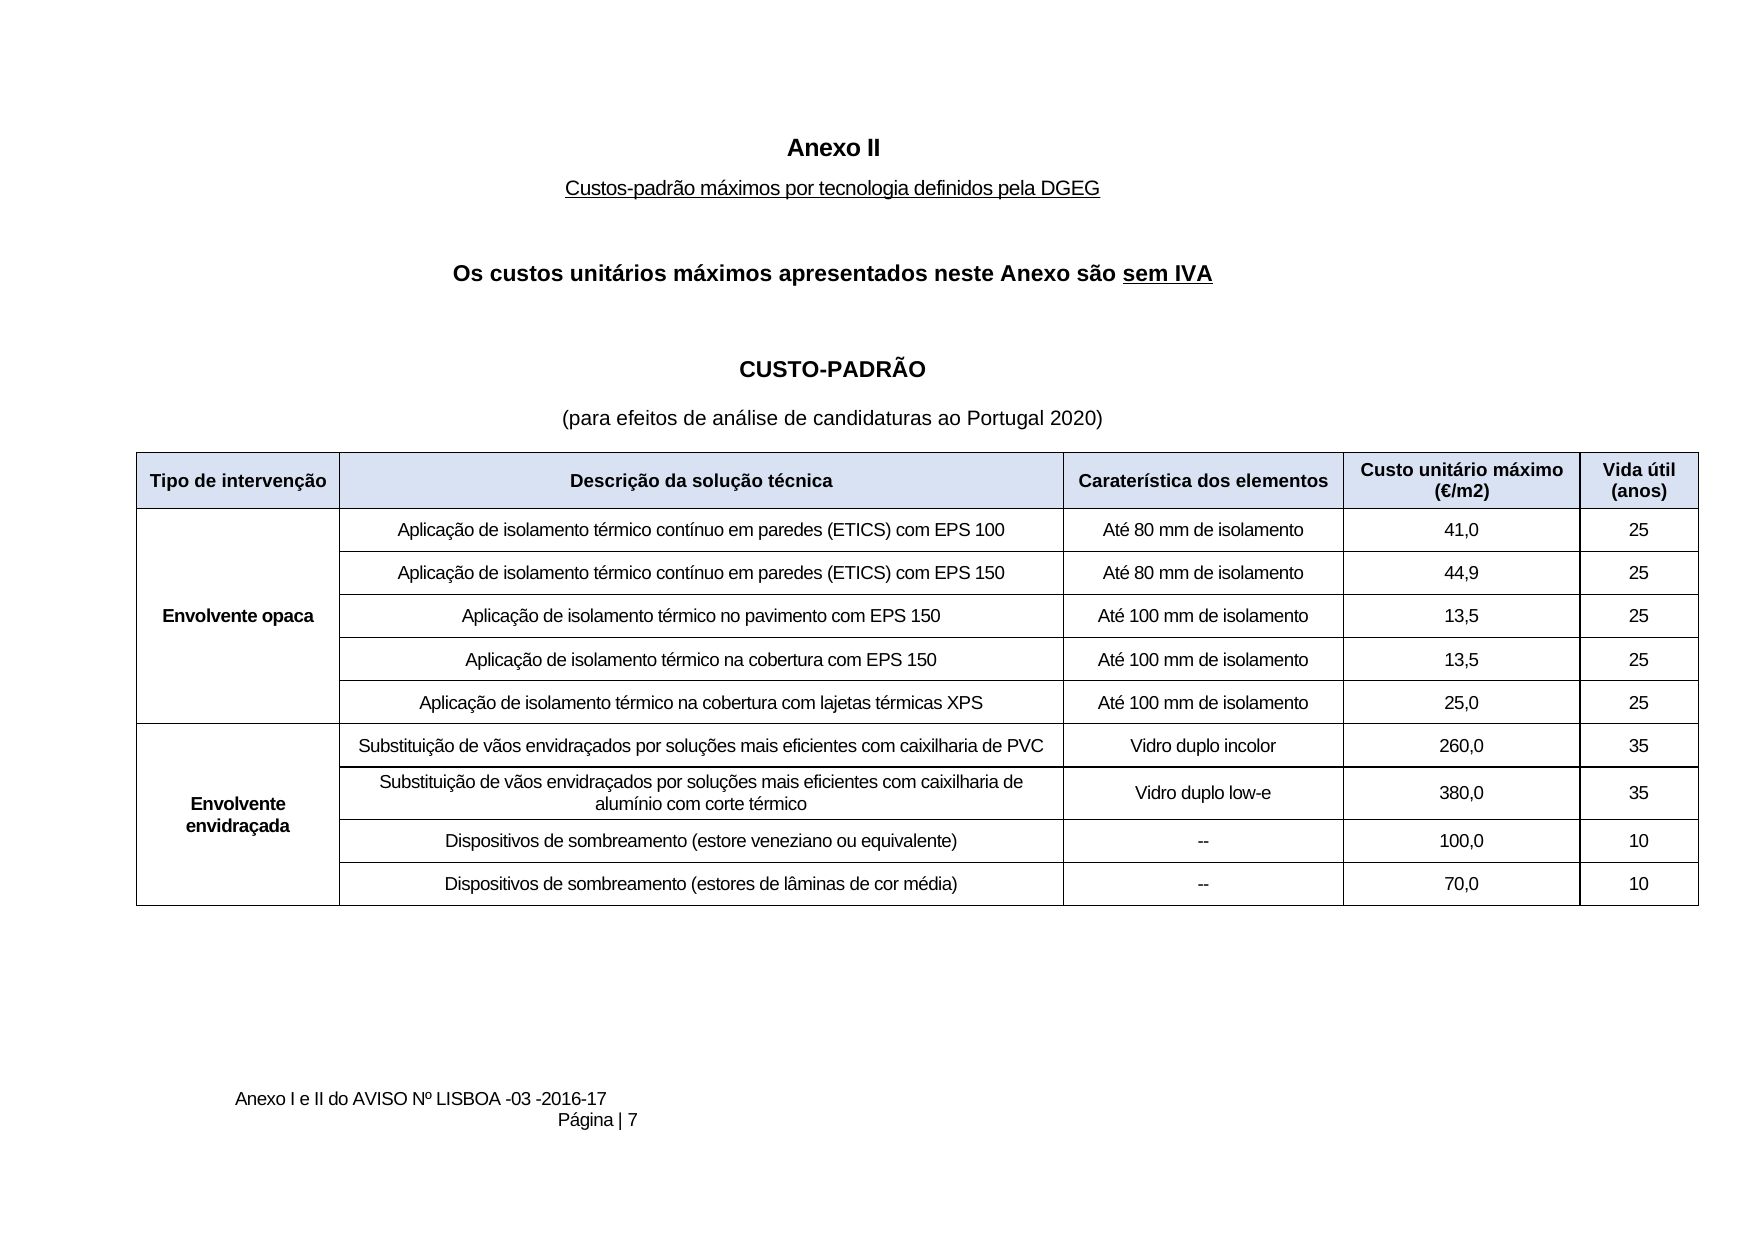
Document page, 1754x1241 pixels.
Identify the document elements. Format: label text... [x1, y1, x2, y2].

table_cell 13,5 [1344, 595, 1579, 637]
table_cell Envolvente opaca [137, 509, 339, 723]
table_header Vida útil (anos) [1581, 453, 1698, 508]
table_cell 10 [1581, 820, 1698, 862]
text Custos-padrão máximos por tecnologia definidos pela DGEG [148, 176, 1518, 200]
table_cell Vidro duplo incolor [1064, 724, 1343, 766]
table_cell Até 80 mm de isolamento [1064, 552, 1343, 594]
table_cell Substituição de vãos envidraçados por soluções mais eficientes com caixilharia de alumínio com corte térmico [340, 768, 1063, 818]
table_cell Aplicação de isolamento térmico na cobertura com EPS 150 [340, 638, 1063, 680]
table_cell Até 100 mm de isolamento [1064, 638, 1343, 680]
table_cell 70,0 [1344, 863, 1579, 905]
table_cell 13,5 [1344, 638, 1579, 680]
table_header Custo unitário máximo (€/m2) [1344, 453, 1579, 508]
table_cell Dispositivos de sombreamento (estores de lâminas de cor média) [340, 863, 1063, 905]
table_header Tipo de intervenção [137, 453, 339, 508]
table_cell Até 80 mm de isolamento [1064, 509, 1343, 551]
table_header Caraterística dos elementos [1064, 453, 1343, 508]
table_cell Aplicação de isolamento térmico contínuo em paredes (ETICS) com EPS 100 [340, 509, 1063, 551]
text Os custos unitários máximos apresentados neste Anexo são sem IVA [148, 260, 1518, 287]
table_cell 44,9 [1344, 552, 1579, 594]
table_cell 25,0 [1344, 681, 1579, 723]
table_cell 25 [1581, 595, 1698, 637]
table_cell 35 [1581, 724, 1698, 766]
table_cell Aplicação de isolamento térmico na cobertura com lajetas térmicas XPS [340, 681, 1063, 723]
text CUSTO-PADRÃO [148, 356, 1518, 383]
table_cell Aplicação de isolamento térmico no pavimento com EPS 150 [340, 595, 1063, 637]
table_cell Até 100 mm de isolamento [1064, 595, 1343, 637]
table_cell Vidro duplo low-e [1064, 768, 1343, 818]
table_cell 25 [1581, 638, 1698, 680]
table_cell 260,0 [1344, 724, 1579, 766]
table_cell Dispositivos de sombreamento (estore veneziano ou equivalente) [340, 820, 1063, 862]
table_cell 10 [1581, 863, 1698, 905]
table_cell -- [1064, 863, 1343, 905]
table_cell 380,0 [1344, 768, 1579, 818]
table_header Descrição da solução técnica [340, 453, 1063, 508]
table_cell Substituição de vãos envidraçados por soluções mais eficientes com caixilharia de PVC [340, 724, 1063, 766]
text Anexo II [148, 133, 1520, 162]
table_cell Envolvente envidraçada [137, 724, 339, 905]
table_cell -- [1064, 820, 1343, 862]
table_cell 35 [1581, 768, 1698, 818]
table_cell 25 [1581, 552, 1698, 594]
table_cell 41,0 [1344, 509, 1579, 551]
table_cell 100,0 [1344, 820, 1579, 862]
table_cell 25 [1581, 681, 1698, 723]
text (para efeitos de análise de candidaturas ao Portugal 2020) [148, 404, 1518, 431]
table_cell Até 100 mm de isolamento [1064, 681, 1343, 723]
table_cell Aplicação de isolamento térmico contínuo em paredes (ETICS) com EPS 150 [340, 552, 1063, 594]
table_cell 25 [1581, 509, 1698, 551]
